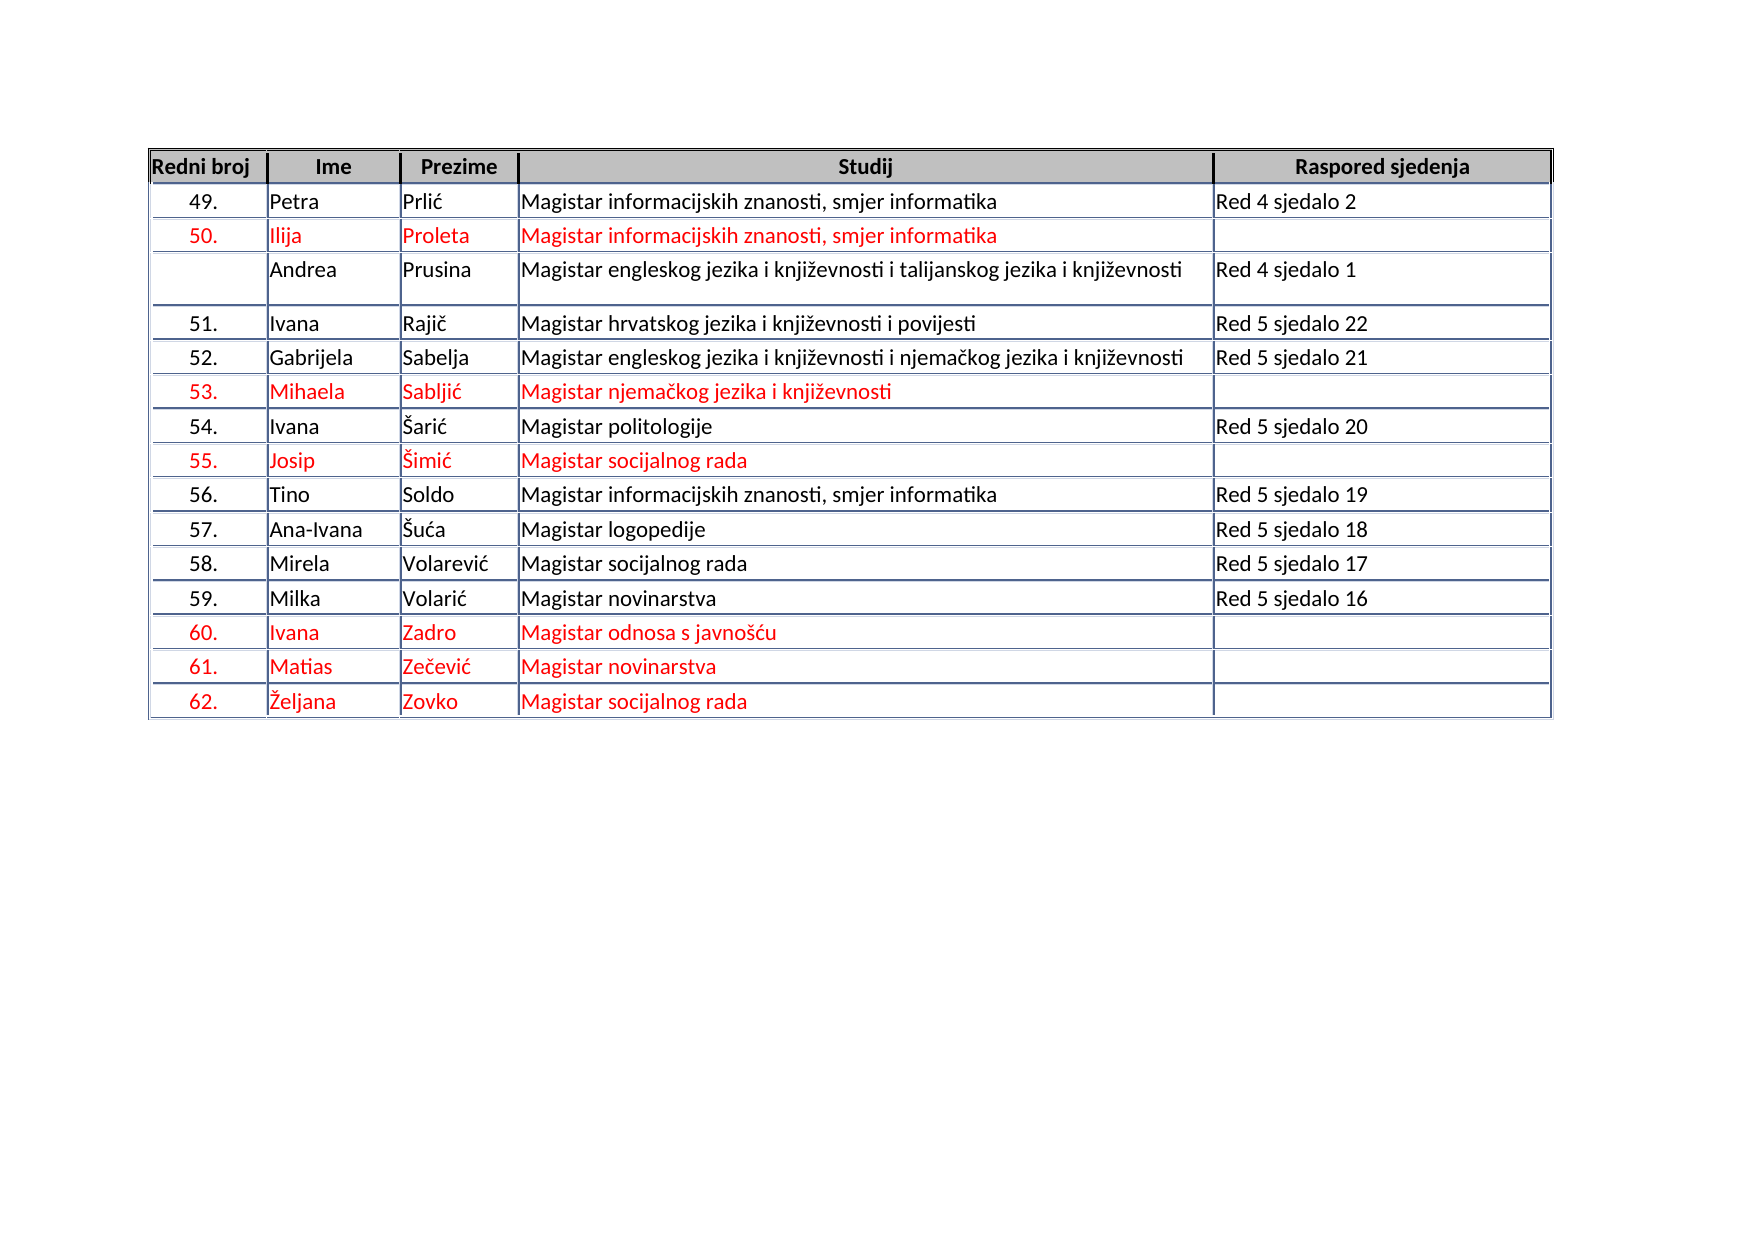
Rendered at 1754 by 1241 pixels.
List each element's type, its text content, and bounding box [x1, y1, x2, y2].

table_cell Gabrijela [269, 342, 399, 373]
table_cell [151, 682, 267, 716]
table_cell Red 4 sjedalo 2 [1215, 182, 1550, 216]
table_cell Rajič [402, 307, 517, 338]
table_cell Magistar engleskog jezika i književnosti i talijanskog jezika i književnosti [520, 254, 1212, 304]
table_cell Red 5 sjedalo 20 [1215, 407, 1550, 441]
table_cell [1213, 682, 1550, 716]
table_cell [520, 220, 1212, 251]
table_cell Sabljić [402, 376, 517, 407]
table_cell Šarić [402, 410, 517, 441]
table_cell [151, 216, 266, 251]
table_cell [1215, 441, 1551, 476]
table_cell Red 5 sjedalo 22 [1215, 304, 1550, 338]
table_cell Milka [269, 582, 399, 613]
table_cell Volarić [402, 582, 517, 613]
table_cell Mirela [269, 548, 399, 579]
table_cell [1215, 216, 1551, 251]
table_cell [151, 182, 266, 216]
table_cell Petra [269, 185, 399, 216]
table_header Raspored sjedenja [1213, 151, 1550, 182]
table_cell [149, 373, 267, 407]
table_cell Tino [269, 479, 399, 510]
table_header Redni broj [149, 149, 267, 182]
table_cell Magistar novinarstva [520, 582, 1212, 613]
table_cell [151, 441, 266, 476]
table_cell Magistar engleskog jezika i književnosti i njemačkog jezika i književnosti [520, 342, 1212, 373]
table_cell Zovko [400, 685, 518, 716]
table_cell Magistar hrvatskog jezika i književnosti i povijesti [520, 307, 1212, 338]
table_cell Ivana [269, 410, 399, 441]
table_cell [1213, 648, 1552, 682]
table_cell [520, 185, 1212, 216]
table_cell Magistar informacijskih znanosti, smjer informatika [520, 479, 1212, 510]
table_cell Magistar odnosa s javnošću [520, 617, 1212, 648]
table_cell Sabelja [402, 342, 517, 373]
table_cell [151, 510, 266, 544]
table_cell Zadro [402, 617, 517, 648]
table_header Studij [518, 151, 1213, 182]
table_cell Ilija [269, 220, 399, 251]
table_cell Magistar politologije [520, 410, 1212, 441]
table_cell Andrea [269, 254, 399, 304]
table_cell Prlić [402, 185, 517, 216]
table_cell [151, 579, 266, 613]
table_cell Magistar novinarstva [520, 651, 1212, 682]
table_cell [149, 251, 267, 304]
table_cell Volarević [402, 548, 517, 579]
table_cell Red 5 sjedalo 19 [1213, 476, 1552, 510]
table_cell Magistar logopedije [520, 514, 1212, 544]
table_header Ime [267, 149, 400, 182]
table_cell Proleta [402, 220, 517, 251]
table_cell Josip [269, 445, 399, 476]
table_cell Red 5 sjedalo 21 [1215, 338, 1551, 373]
table_cell Zečević [402, 651, 517, 682]
table_cell Željana [267, 685, 400, 716]
table_cell [1215, 613, 1551, 648]
table_cell Red 5 sjedalo 16 [1215, 579, 1550, 613]
table_cell [151, 613, 266, 648]
table_cell [151, 304, 266, 338]
table_cell Prusina [402, 254, 517, 304]
table_cell Ivana [269, 307, 399, 338]
table_header Prezime [400, 151, 518, 182]
table_cell [1213, 373, 1552, 407]
table_cell Magistar socijalnog rada [520, 445, 1212, 476]
table_cell Red 5 sjedalo 18 [1215, 510, 1551, 544]
table_cell [149, 648, 267, 682]
table_cell Šimić [402, 445, 517, 476]
table_cell Ana-Ivana [269, 514, 399, 544]
table_cell Magistar socijalnog rada [520, 548, 1212, 579]
table_cell [151, 407, 266, 441]
table_cell [151, 338, 266, 373]
table_cell Matias [269, 651, 399, 682]
table_cell Ivana [269, 617, 399, 648]
table_cell Magistar socijalnog rada [518, 685, 1213, 716]
table_cell [149, 476, 267, 510]
table_cell Red 4 sjedalo 1 [1213, 251, 1552, 304]
table_cell Mihaela [269, 376, 399, 407]
table_cell Magistar njemačkog jezika i književnosti [520, 376, 1212, 407]
table_cell [151, 545, 266, 579]
table_cell Red 5 sjedalo 17 [1215, 545, 1551, 579]
table_cell Šuća [402, 514, 517, 544]
table_cell Soldo [402, 479, 517, 510]
